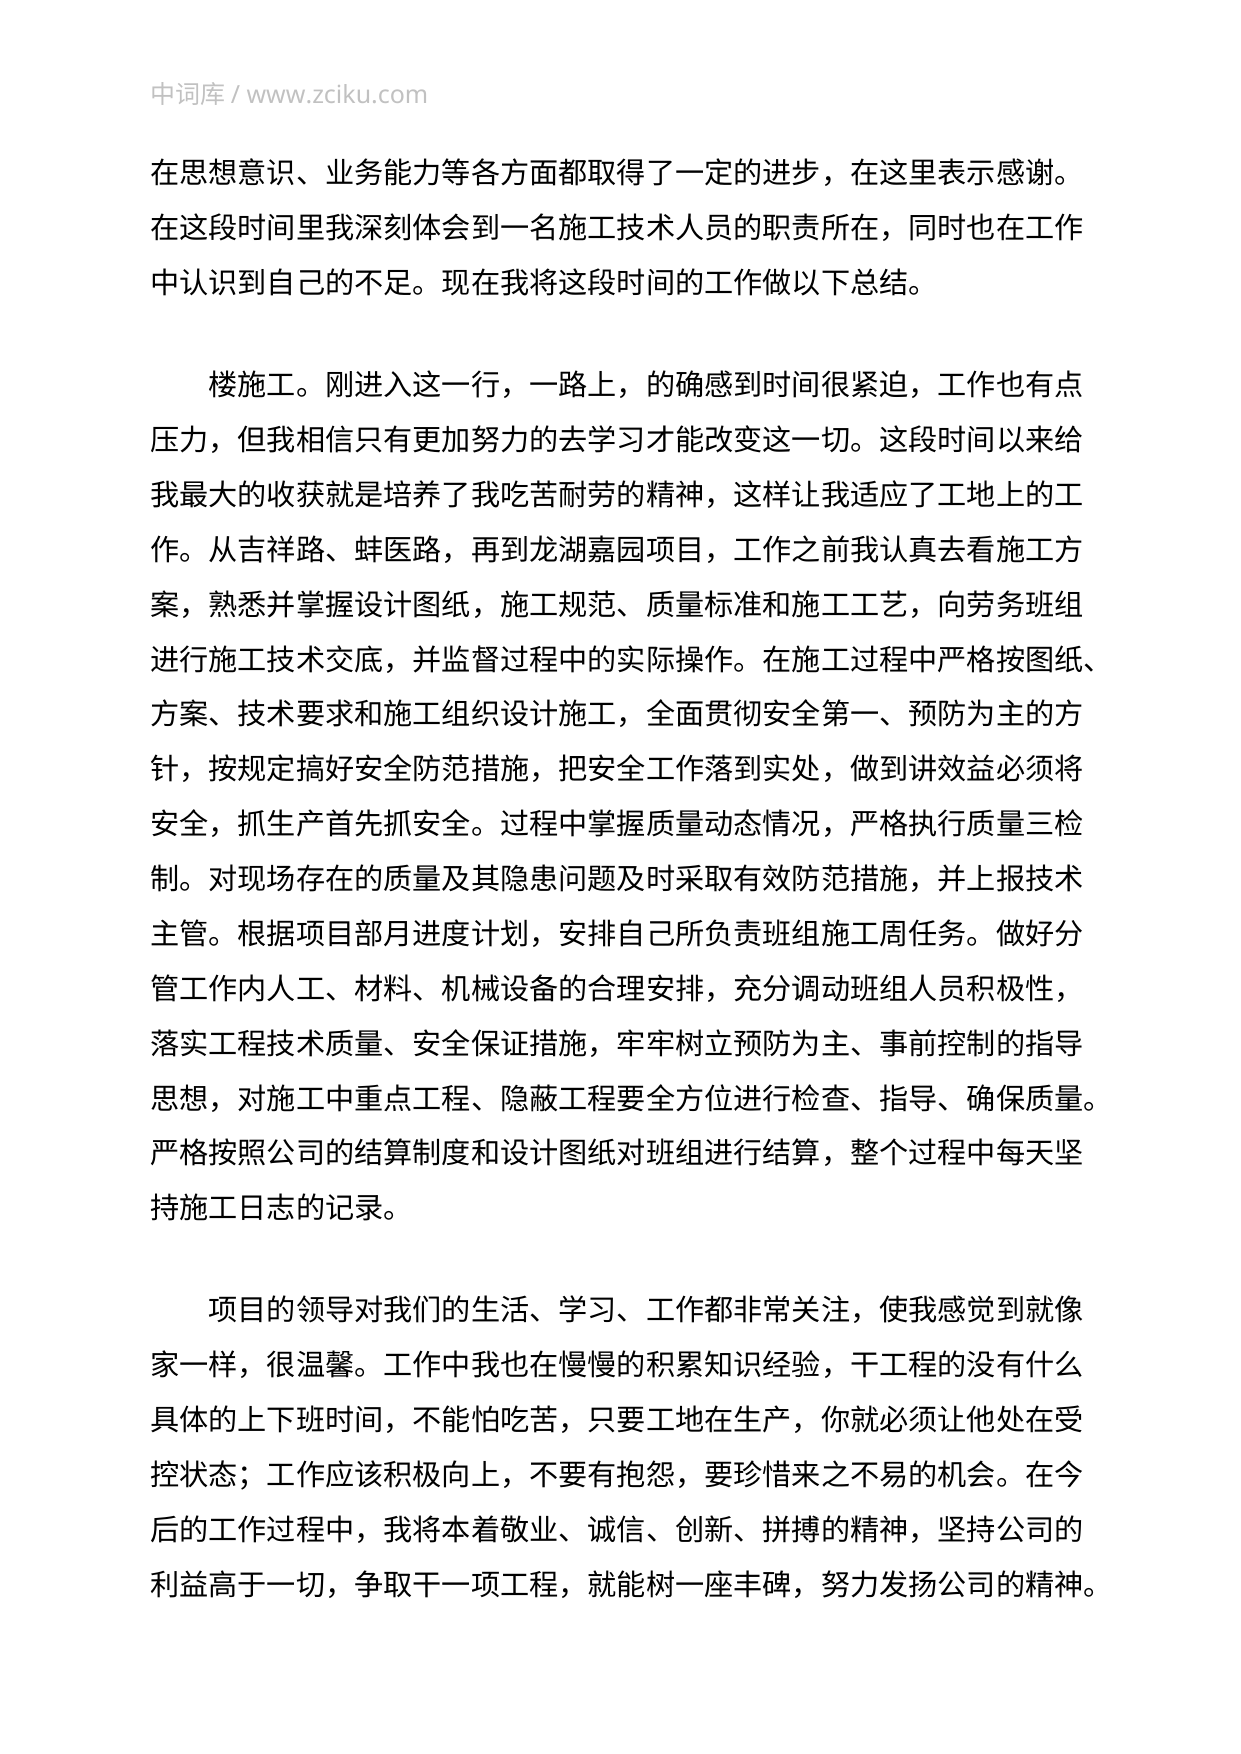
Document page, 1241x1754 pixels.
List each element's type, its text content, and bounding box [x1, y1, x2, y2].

text 楼施工。刚进入这一行，一路上，的确感到时间很紧迫，工作也有点压力，但我相信只有更加努力的去学习才能改变这一切。这段时间以来给我最大的收获就是培养了我吃苦耐劳的精神，这样让我适应了工地上的工作。从吉祥路、蚌医路，再到龙湖嘉园项目，工作之前我认真去看施工方案，熟悉并掌握设计图纸，施工规范、质量标准和施工工艺，向劳务班组进行施工技术交底，并监督过程中的实际操作。在施工过程中严格按图纸、方案、技术要求和施工组织设计施工，全面贯彻安全第一、预防为主的方针，按规定搞好安全防范措施，把安全工作落到实处，做到讲效益必须将安全，抓生产首先抓安全。过程中掌握质量动态情况，严格执行质量三检制。对现场存在的质量及其隐患问题及时采取有效防范措施，并上报技术主管。根据项目部月进度计划，安排自己所负责班组施工周任务。做好分管工作内人工、材料、机械设备的合理安排，充分调动班组人员积极性，落实工程技术质量、安全保证措施，牢牢树立预防为主、事前控制的指导思想，对施工中重点工程、隐蔽工程要全方位进行检查、指导、确保质量。严格按照公司的结算制度和设计图纸对班组进行结算，整个过程中每天坚持施工日志的记录。 [150, 362, 1090, 1227]
text 项目的领导对我们的生活、学习、工作都非常关注，使我感觉到就像家一样，很温馨。工作中我也在慢慢的积累知识经验，干工程的没有什么具体的上下班时间，不能怕吃苦，只要工地在生产，你就必须让他处在受控状态；工作应该积极向上，不要有抱怨，要珍惜来之不易的机会。在今后的工作过程中，我将本着敬业、诚信、创新、拼搏的精神，坚持公司的利益高于一切，争取干一项工程，就能树一座丰碑，努力发扬公司的精神。 [150, 1287, 1090, 1603]
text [150, 150, 1090, 302]
